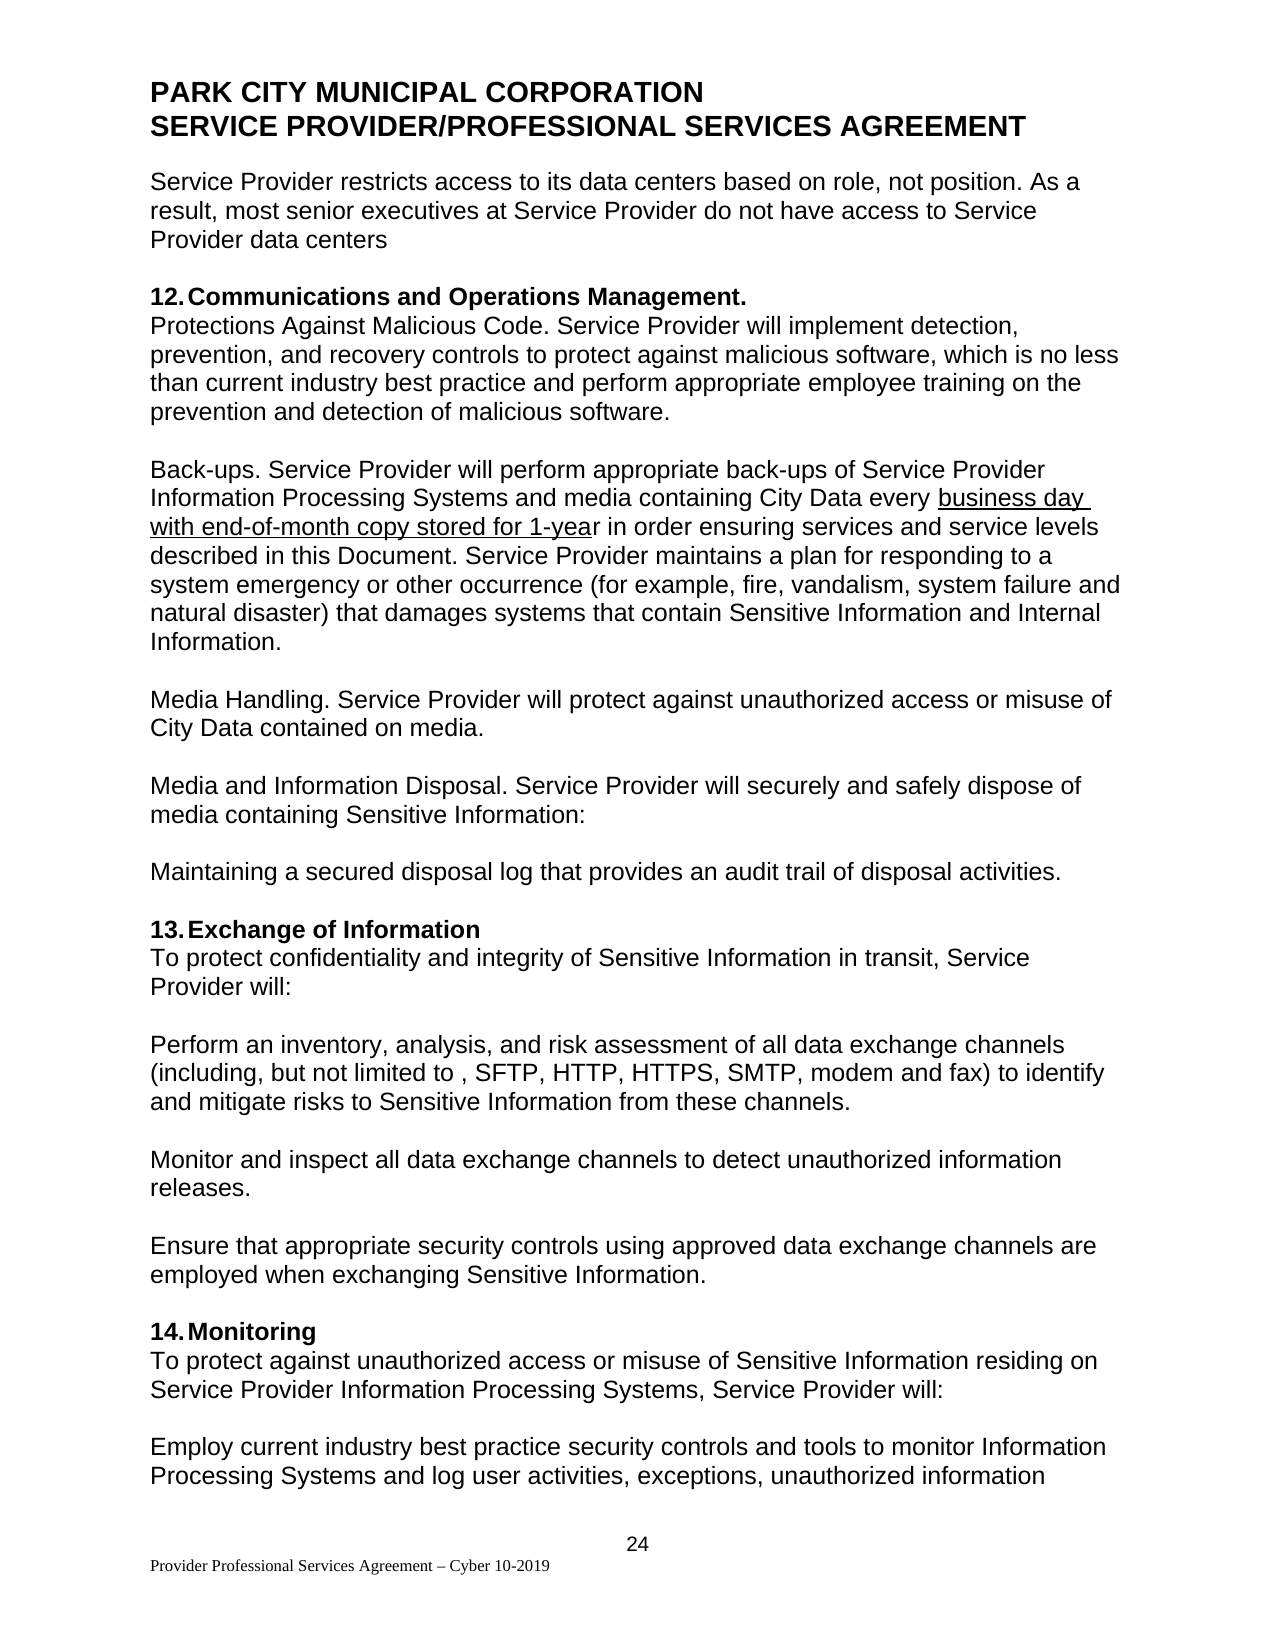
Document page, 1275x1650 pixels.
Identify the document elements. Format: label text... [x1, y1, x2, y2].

text Perform an inventory, analysis, and risk assessment of all data exchange channels (including, but not limited to , SFTP, HTTP, HTTPS, SMTP, modem and fax) to identify and mitigate risks to Sensitive Information from these channels. [150, 1029, 1125, 1116]
text Maintaining a secured disposal log that provides an audit trail of disposal activities. [150, 857, 1125, 886]
text Ensure that appropriate security controls using approved data exchange channels are employed when exchanging Sensitive Information. [150, 1231, 1125, 1288]
text Monitor and inspect all data exchange channels to detect unauthorized information releases. [150, 1144, 1125, 1202]
text To protect against unauthorized access or misuse of Sensitive Information residing on Service Provider Information Processing Systems, Service Provider will: [150, 1346, 1125, 1403]
text Media and Information Disposal. Service Provider will securely and safely dispose of media containing Sensitive Information: [150, 771, 1125, 828]
text Service Provider restricts access to its data centers based on role, not position. As a result, most senior executives at Service Provider do not have access to Service Provider data centers [150, 167, 1125, 253]
list Exchange of Information [150, 914, 1125, 943]
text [150, 1432, 1125, 1489]
text Media Handling. Service Provider will protect against unauthorized access or misuse of City Data contained on media. [150, 684, 1125, 742]
text Back-ups. Service Provider will perform appropriate back-ups of Service Provider Information Processing Systems and media containing City Data every business day with end-of-month copy stored for 1-year in order ensuring services and service levels described in this Document. Service Provider maintains a plan for responding to a system emergency or other occurrence (for example, fire, vandalism, system failure and natural disaster) that damages systems that contain Sensitive Information and Internal Information. [150, 454, 1125, 656]
text Protections Against Malicious Code. Service Provider will implement detection, prevention, and recovery controls to protect against malicious software, which is no less than current industry best practice and perform appropriate employee training on the prevention and detection of malicious software. [150, 311, 1125, 426]
list Monitoring [150, 1317, 1125, 1346]
list Communications and Operations Management. [150, 282, 1125, 311]
text To protect confidentiality and integrity of Sensitive Information in transit, Service Provider will: [150, 943, 1125, 1001]
